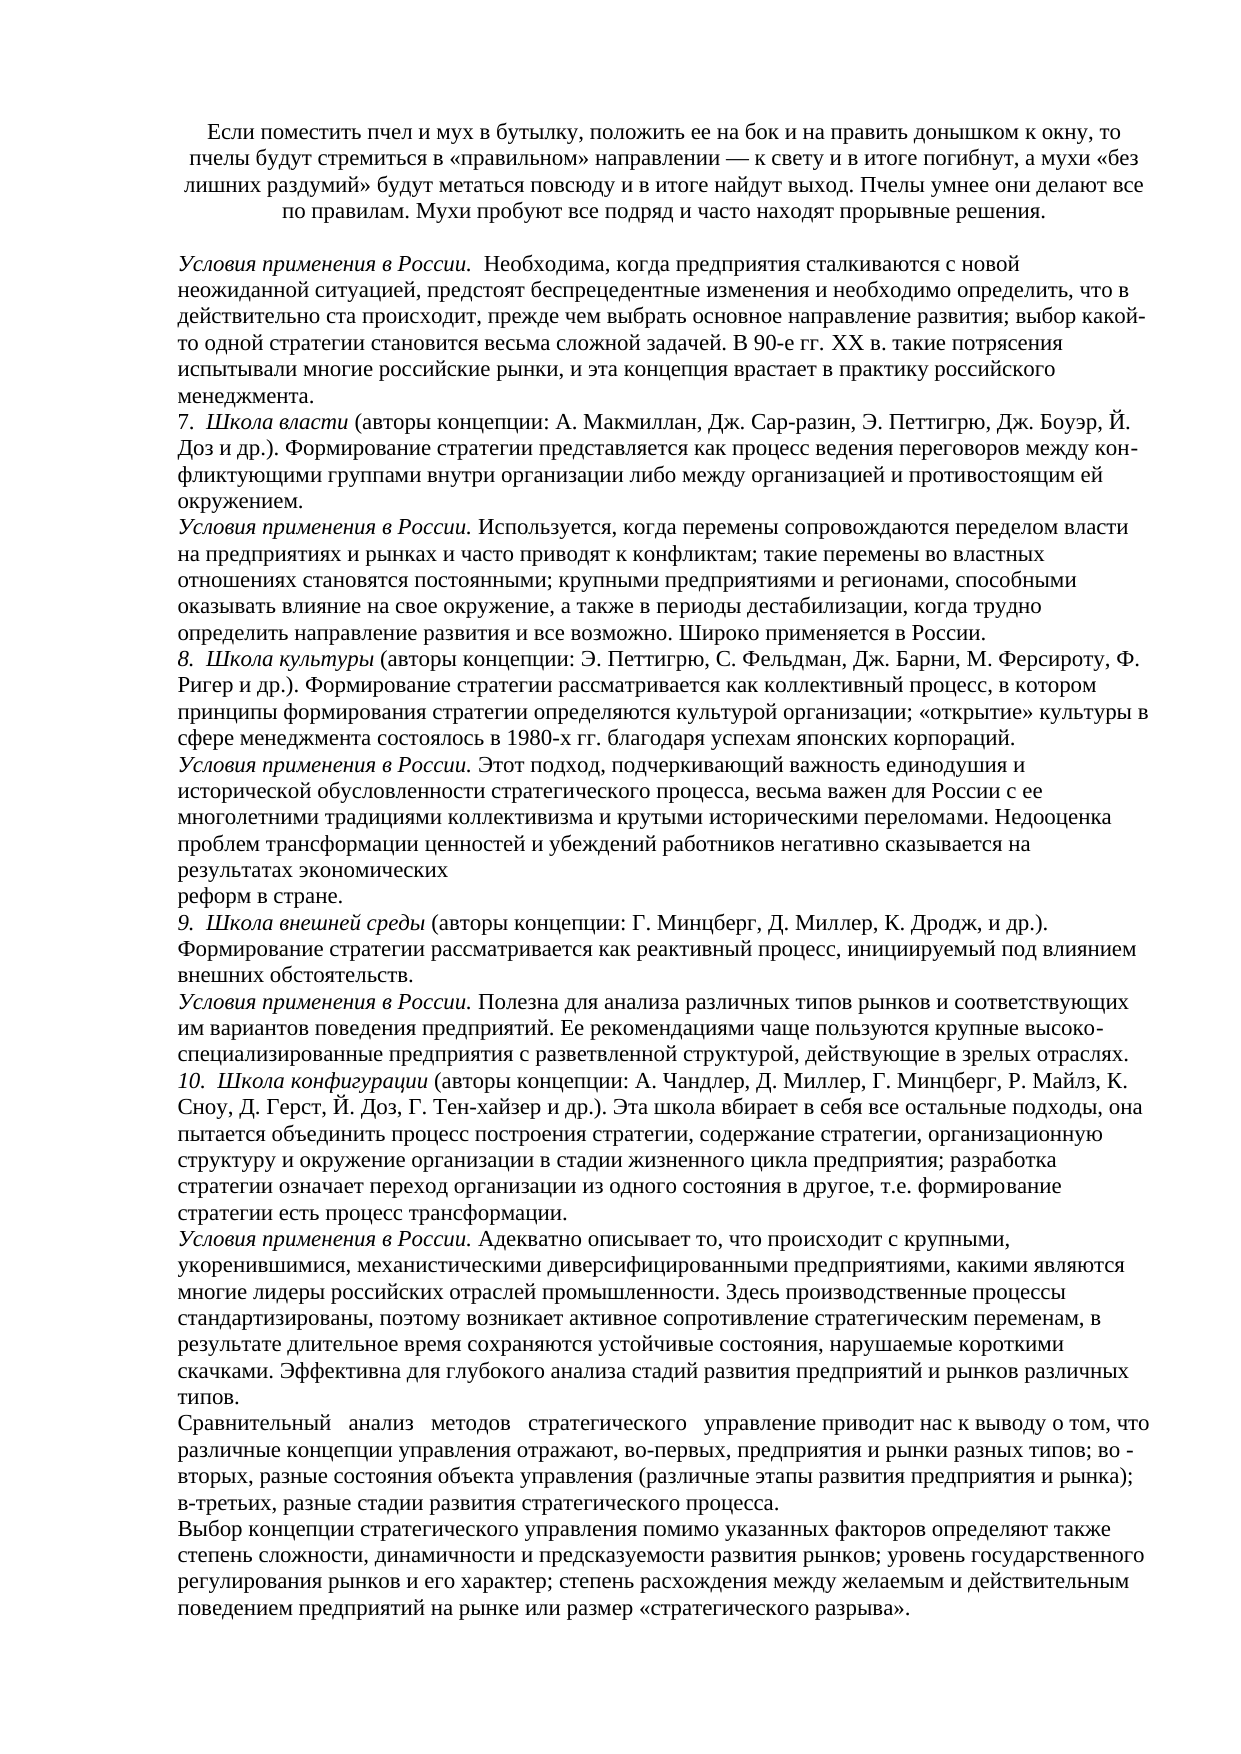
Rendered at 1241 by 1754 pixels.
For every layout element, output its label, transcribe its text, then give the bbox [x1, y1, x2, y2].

text 7. Школа власти (авторы концепции: А. Макмиллан, Дж. Сар-разин, Э. Петтигрю, Дж. Боуэр, Й. Доз и др.). Формирование стратегии представляется как процесс ведения переговоров между конфликтующими группами внутри организации либо между организацией и противостоящим ей окружением. [177, 408, 1152, 513]
text 9. Школа внешней среды (авторы концепции: Г. Минцберг, Д. Миллер, К. Дродж, и др.). Формирование стратегии рассматривается как реактивный процесс, инициируемый под влиянием внешних обстоятельств. [177, 909, 1152, 988]
text Условия применения в России. Адекватно описывает то, что происходит с крупными, укоренившимися, механистическими диверсифицированными предприятиями, какими являются многие лидеры российских отраслей промышленности. Здесь производственные процессы стандартизированы, поэтому возникает активное сопротивление стратегическим переменам, в результате длительное время сохраняются устойчивые состояния, нарушаемые короткими скачками. Эффективна для глубокого анализа стадий развития предприятий и рынков различных типов. [177, 1225, 1152, 1409]
text 10. Школа конфигурации (авторы концепции: А. Чандлер, Д. Миллер, Г. Минцберг, Р. Майлз, К. Сноу, Д. Герст, Й. Доз, Г. Тен-хайзер и др.). Эта школа вбирает в себя все остальные подходы, она пытается объединить процесс построения стратегии, содержание стратегии, организационную структуру и окружение организации в стадии жизненного цикла предприятия; разработка стратегии означает переход организации из одного состояния в другое, т.е. формирование стратегии есть процесс трансформации. [177, 1067, 1152, 1225]
text 8. Школа культуры (авторы концепции: Э. Петтигрю, С. Фельдман, Дж. Барни, М. Ферсироту, Ф. Ригер и др.). Формирование стратегии рассматривается как коллективный процесс, в котором принципы формирования стратегии определяются культурой организации; «открытие» культуры в сфере менеджмента состоялось в 1980-х гг. благодаря успехам японских корпораций. [177, 645, 1152, 751]
text Сравнительный анализ методов стратегического управление приводит нас к выводу о том, что различные концепции управления отражают, во-первых, предприятия и рынки разных типов; во -вторых, разные состояния объекта управления (различные этапы развития предприятия и рынка); в-третьих, разные стадии развития стратегического процесса. [177, 1409, 1152, 1515]
text Условия применения в России. Полезна для анализа различных типов рынков и соответствующих им вариантов поведения предприятий. Ее рекомендациями чаще пользуются крупные высокоспециализированные предприятия с разветвленной структурой, действующие в зрелых отраслях. [177, 988, 1152, 1067]
text Условия применения в России. Этот подход, подчеркивающий важность единодушия и исторической обусловленности стратегического процесса, весьма важен для России с ее многолетними традициями коллективизма и крутыми историческими переломами. Недооценка проблем трансформации ценностей и убеждений работников негативно сказывается на результатах экономических [177, 751, 1152, 882]
text Условия применения в России. Необходима, когда предприятия сталкиваются с новой неожиданной ситуацией, предстоят беспрецедентные изменения и необходимо определить, что в действительно ста происходит, прежде чем выбрать основное направление развития; выбор какой-то одной стратегии становится весьма сложной задачей. В 90-е гг. XX в. такие потрясения испытывали многие российские рынки, и эта концепция врастает в практику российского менеджмента. [177, 250, 1152, 408]
text Если поместить пчел и мух в бутылку, положить ее на бок и на править донышком к окну, то пчелы будут стремиться в «правильном» направлении — к свету и в итоге погибнут, а мухи «без лишних раздумий» будут метаться повсюду и в итоге найдут выход. Пчелы умнее они делают все по правилам. Мухи пробуют все подряд и часто находят прорывные решения. [177, 118, 1152, 223]
text Условия применения в России. Используется, когда перемены сопровождаются переделом власти на предприятиях и рынках и часто приводят к конфликтам; такие перемены во властных отношениях становятся постоянными; крупными предприятиями и регионами, способными оказывать влияние на свое окружение, а также в периоды дестабилизации, когда трудно определить направление развития и все возможно. Широко применяется в России. [177, 513, 1152, 645]
text реформ в стране. [177, 882, 1152, 909]
text Выбор концепции стратегического управления помимо указанных факторов определяют также степень сложности, динамичности и предсказуемости развития рынков; уровень государственного регулирования рынков и его характер; степень расхождения между желаемым и действительным поведением предприятий на рынке или размер «стратегического разрыва». [177, 1515, 1152, 1620]
